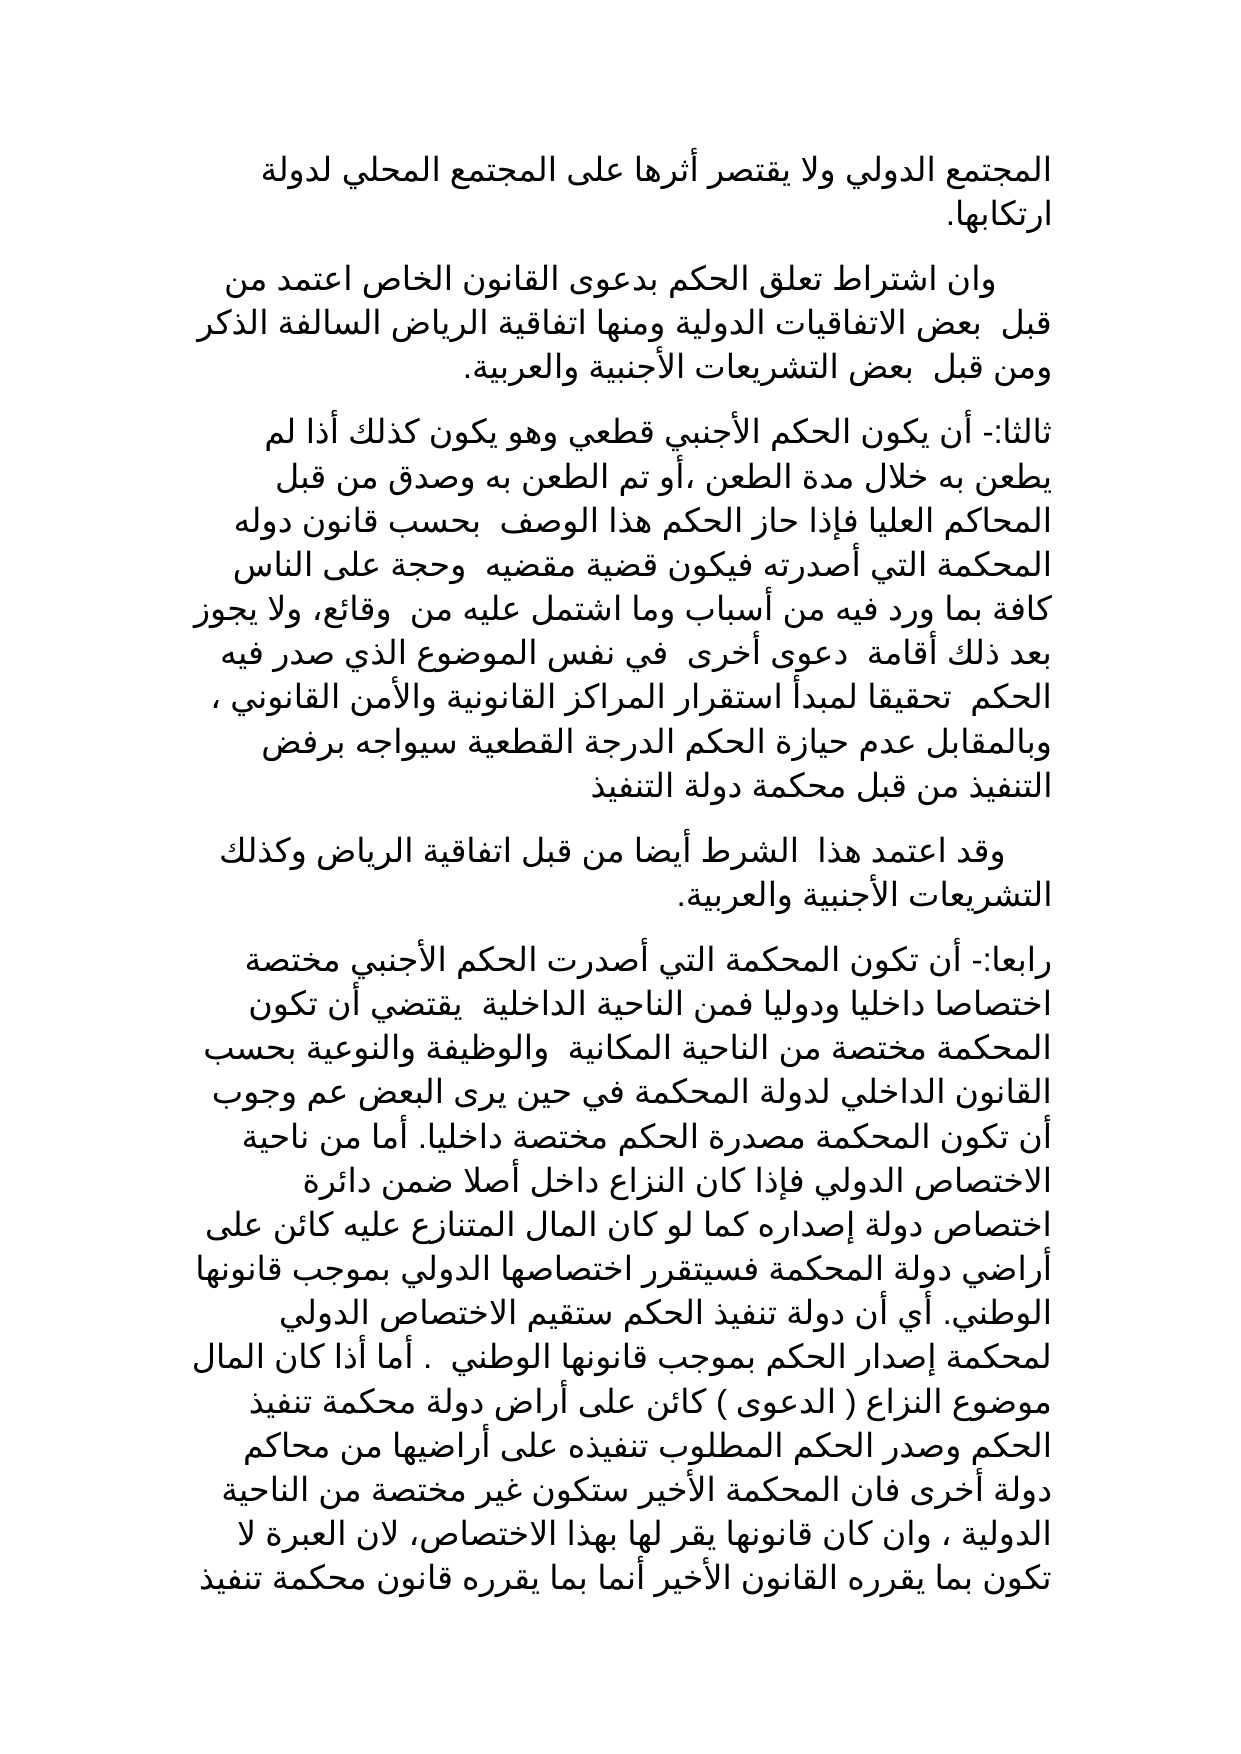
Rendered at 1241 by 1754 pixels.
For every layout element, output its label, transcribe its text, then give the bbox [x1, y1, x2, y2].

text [187, 150, 1053, 233]
text وقد اعتمد هذا الشرط أيضا من قبل اتفاقية الرياض وكذلك التشريعات الأجنبية والعربية. [187, 831, 1053, 913]
text ثالثا:- أن يكون الحكم الأجنبي قطعي وهو يكون كذلك أذا لم يطعن به خلال مدة الطعن ،أو تم الطعن به وصدق من قبل المحاكم العليا فإذا حاز الحكم هذا الوصف بحسب قانون دوله المحكمة التي أصدرته فيكون قضية مقضيه وحجة على الناس كافة بما ورد فيه من أسباب وما اشتمل عليه من وقائع، ولا يجوز بعد ذلك أقامة دعوى أخرى في نفس الموضوع الذي صدر فيه الحكم تحقيقا لمبدأ استقرار المراكز القانونية والأمن القانوني ، وبالمقابل عدم حيازة الحكم الدرجة القطعية سيواجه برفض التنفيذ من قبل محكمة دولة التنفيذ [187, 412, 1053, 804]
text وان اشتراط تعلق الحكم بدعوى القانون الخاص اعتمد من قبل بعض الاتفاقيات الدولية ومنها اتفاقية الرياض السالفة الذكر ومن قبل بعض التشريعات الأجنبية والعربية. [187, 259, 1053, 386]
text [187, 940, 1053, 1597]
